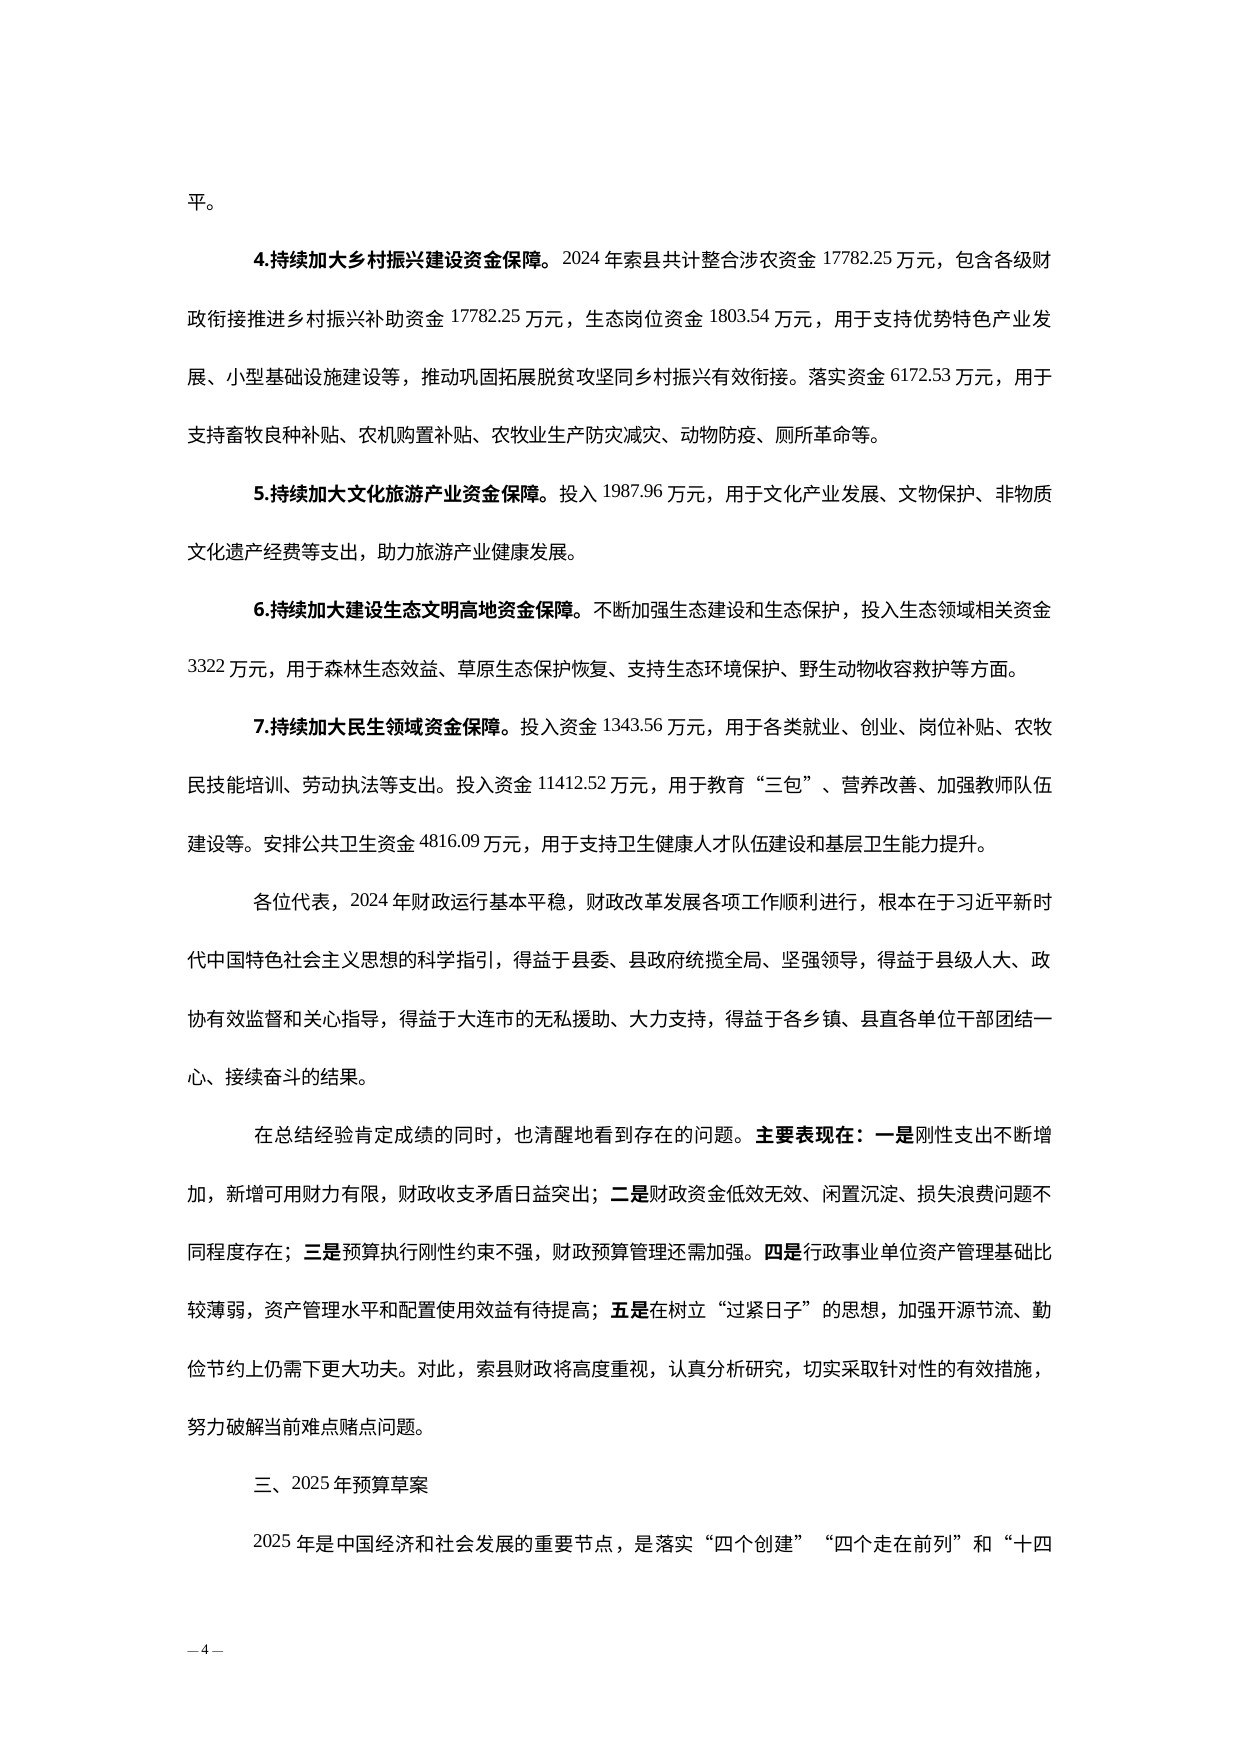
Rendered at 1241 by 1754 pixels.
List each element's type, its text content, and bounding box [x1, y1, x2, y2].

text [187, 162, 1053, 220]
text 在总结经验肯定成绩的同时，也清醒地看到存在的问题。主要表现在：一是刚性支出不断增加，新增可用财力有限，财政收支矛盾日益突出；二是财政资金低效无效、闲置沉淀、损失浪费问题不同程度存在；三是预算执行刚性约束不强，财政预算管理还需加强。四是行政事业单位资产管理基础比较薄弱，资产管理水平和配置使用效益有待提高；五是在树立“过紧日子”的思想，加强开源节流、勤俭节约上仍需下更大功夫。对此，索县财政将高度重视，认真分析研究，切实采取针对性的有效措施，努力破解当前难点赌点问题。 [187, 1095, 1053, 1445]
text 6.持续加大建设生态文明高地资金保障。不断加强生态建设和生态保护，投入生态领域相关资金3322万元，用于森林生态效益、草原生态保护恢复、支持生态环境保护、野生动物收容救护等方面。 [187, 570, 1053, 687]
text 各位代表，2024年财政运行基本平稳，财政改革发展各项工作顺利进行，根本在于习近平新时代中国特色社会主义思想的科学指引，得益于县委、县政府统揽全局、坚强领导，得益于县级人大、政协有效监督和关心指导，得益于大连市的无私援助、大力支持，得益于各乡镇、县直各单位干部团结一心、接续奋斗的结果。 [187, 862, 1053, 1095]
text 4.持续加大乡村振兴建设资金保障。2024年索县共计整合涉农资金17782.25万元，包含各级财政衔接推进乡村振兴补助资金17782.25万元，生态岗位资金1803.54万元，用于支持优势特色产业发展、小型基础设施建设等，推动巩固拓展脱贫攻坚同乡村振兴有效衔接。落实资金6172.53万元，用于支持畜牧良种补贴、农机购置补贴、农牧业生产防灾减灾、动物防疫、厕所革命等。 [187, 220, 1053, 454]
text 三、2025年预算草案 [187, 1445, 1053, 1504]
text 7.持续加大民生领域资金保障。投入资金1343.56万元，用于各类就业、创业、岗位补贴、农牧民技能培训、劳动执法等支出。投入资金11412.52万元，用于教育“三包”、营养改善、加强教师队伍建设等。安排公共卫生资金4816.09万元，用于支持卫生健康人才队伍建设和基层卫生能力提升。 [187, 687, 1053, 862]
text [187, 1504, 1053, 1562]
text 5.持续加大文化旅游产业资金保障。投入1987.96万元，用于文化产业发展、文物保护、非物质文化遗产经费等支出，助力旅游产业健康发展。 [187, 454, 1053, 570]
